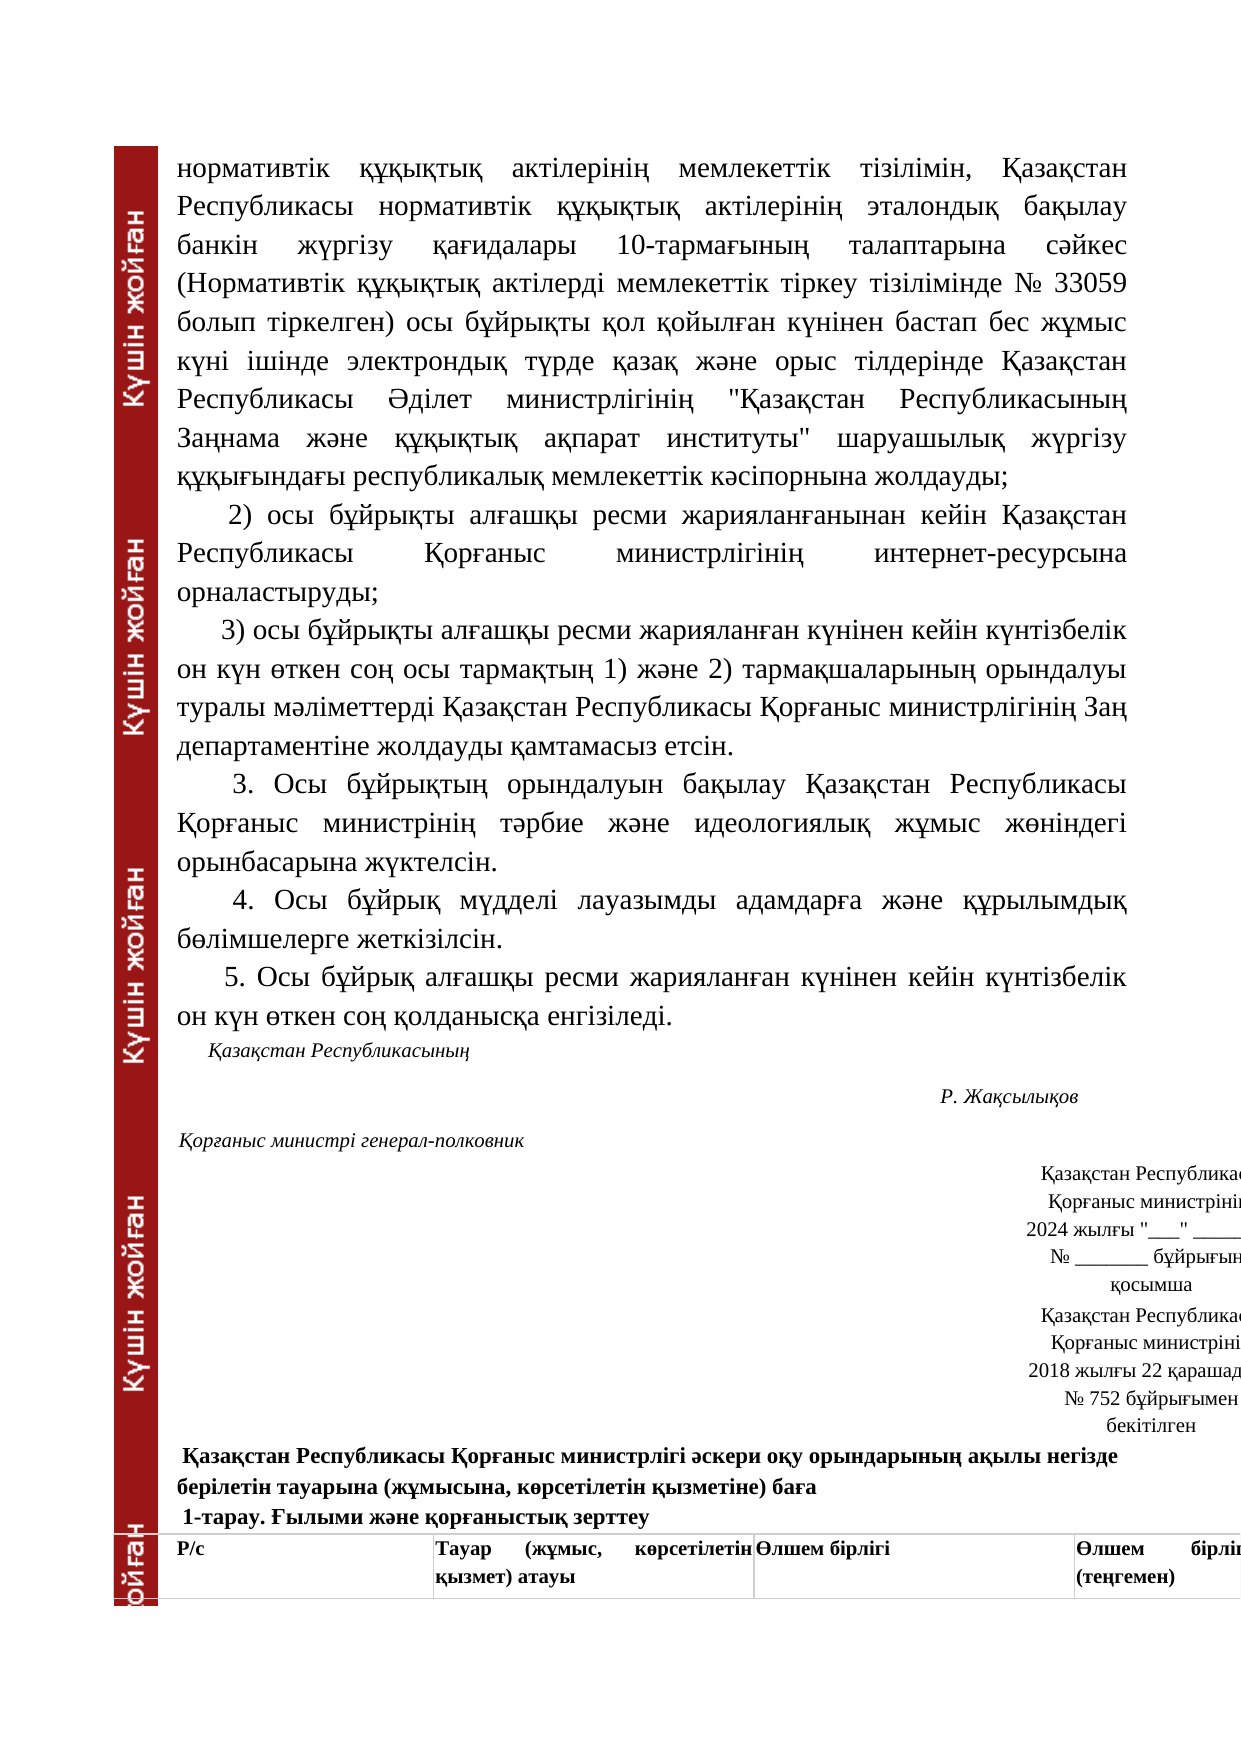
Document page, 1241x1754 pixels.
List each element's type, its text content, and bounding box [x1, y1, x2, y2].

picture [114, 954, 158, 959]
text Қазақстан Республикасы Қорғаныс министрлігі әскери оқу орындарының ақылы негізде берілетін тауарына (жұмысына, көрсетілетін қызметіне) баға [112, 1443, 1128, 1499]
table_cell Қазақстан Республикасы Қорғаныс министрінің 2018 жылғы 22 қарашадағы № 752 бұйрығымен бекітілген [912, 1301, 1240, 1443]
text 3. Осы бұйрықтың орындалуын бақылау Қазақстан Республикасы Қорғаныс министрінің тәрбие және идеологиялық жұмыс жөніндегі орынбасарына жүктелсін. [112, 767, 1128, 877]
table_header Өлшем бірлігі [755, 1535, 1074, 1597]
table_header Р. Жақсылықов [939, 1036, 1240, 1160]
text 2) осы бұйрықты алғашқы ресми жарияланғанынан кейін Қазақстан Республикасы Қорғаныс министрлігінің интернет-ресурсына орналастыруды; [112, 497, 1128, 607]
picture [114, 607, 158, 612]
table_header Өлшем бірлігінің бағасы (теңгемен) [1075, 1535, 1240, 1597]
table_cell [101, 1301, 912, 1443]
picture [114, 1529, 158, 1533]
table_header Тауар (жұмыс, көрсетілетін қызмет) атауы [434, 1535, 753, 1597]
text 5. Осы бұйрық алғашқы ресми жарияланған күнінен кейін күнтізбелік он күн өткен соң қолданысқа енгізіледі. [112, 959, 1128, 1031]
table_header Р/с № [114, 1535, 433, 1597]
picture [114, 1599, 158, 1606]
picture [114, 877, 158, 882]
text 1-тарау. Ғылыми және қорғаныстық зерттеу [112, 1503, 1128, 1529]
picture [114, 492, 158, 497]
picture [114, 762, 158, 767]
text 3) осы бұйрықты алғашқы ресми жарияланған күнінен кейін күнтізбелік он күн өткен соң осы тармақтың 1) және 2) тармақшаларының орындалуы туралы мәліметтерді Қазақстан Республикасы Қорғаныс министрлігінің Заң департаментіне жолдауды қамтамасыз етсін. [112, 612, 1128, 762]
picture [114, 146, 158, 150]
table_header [101, 1160, 912, 1301]
table_header Қазақстан Республикасының Қорғаныс министрі генерал-полковник [101, 1036, 939, 1160]
picture [114, 1499, 158, 1503]
table_header Қазақстан Республикасы Қорғаныс министрінің 2024 жылғы "___" ________ № _______ бұйрығына қосымша [912, 1160, 1240, 1301]
picture [114, 1031, 158, 1036]
text 4. Осы бұйрық мүдделі лауазымды адамдарға және құрылымдық бөлімшелерге жеткізілсін. [112, 882, 1128, 954]
